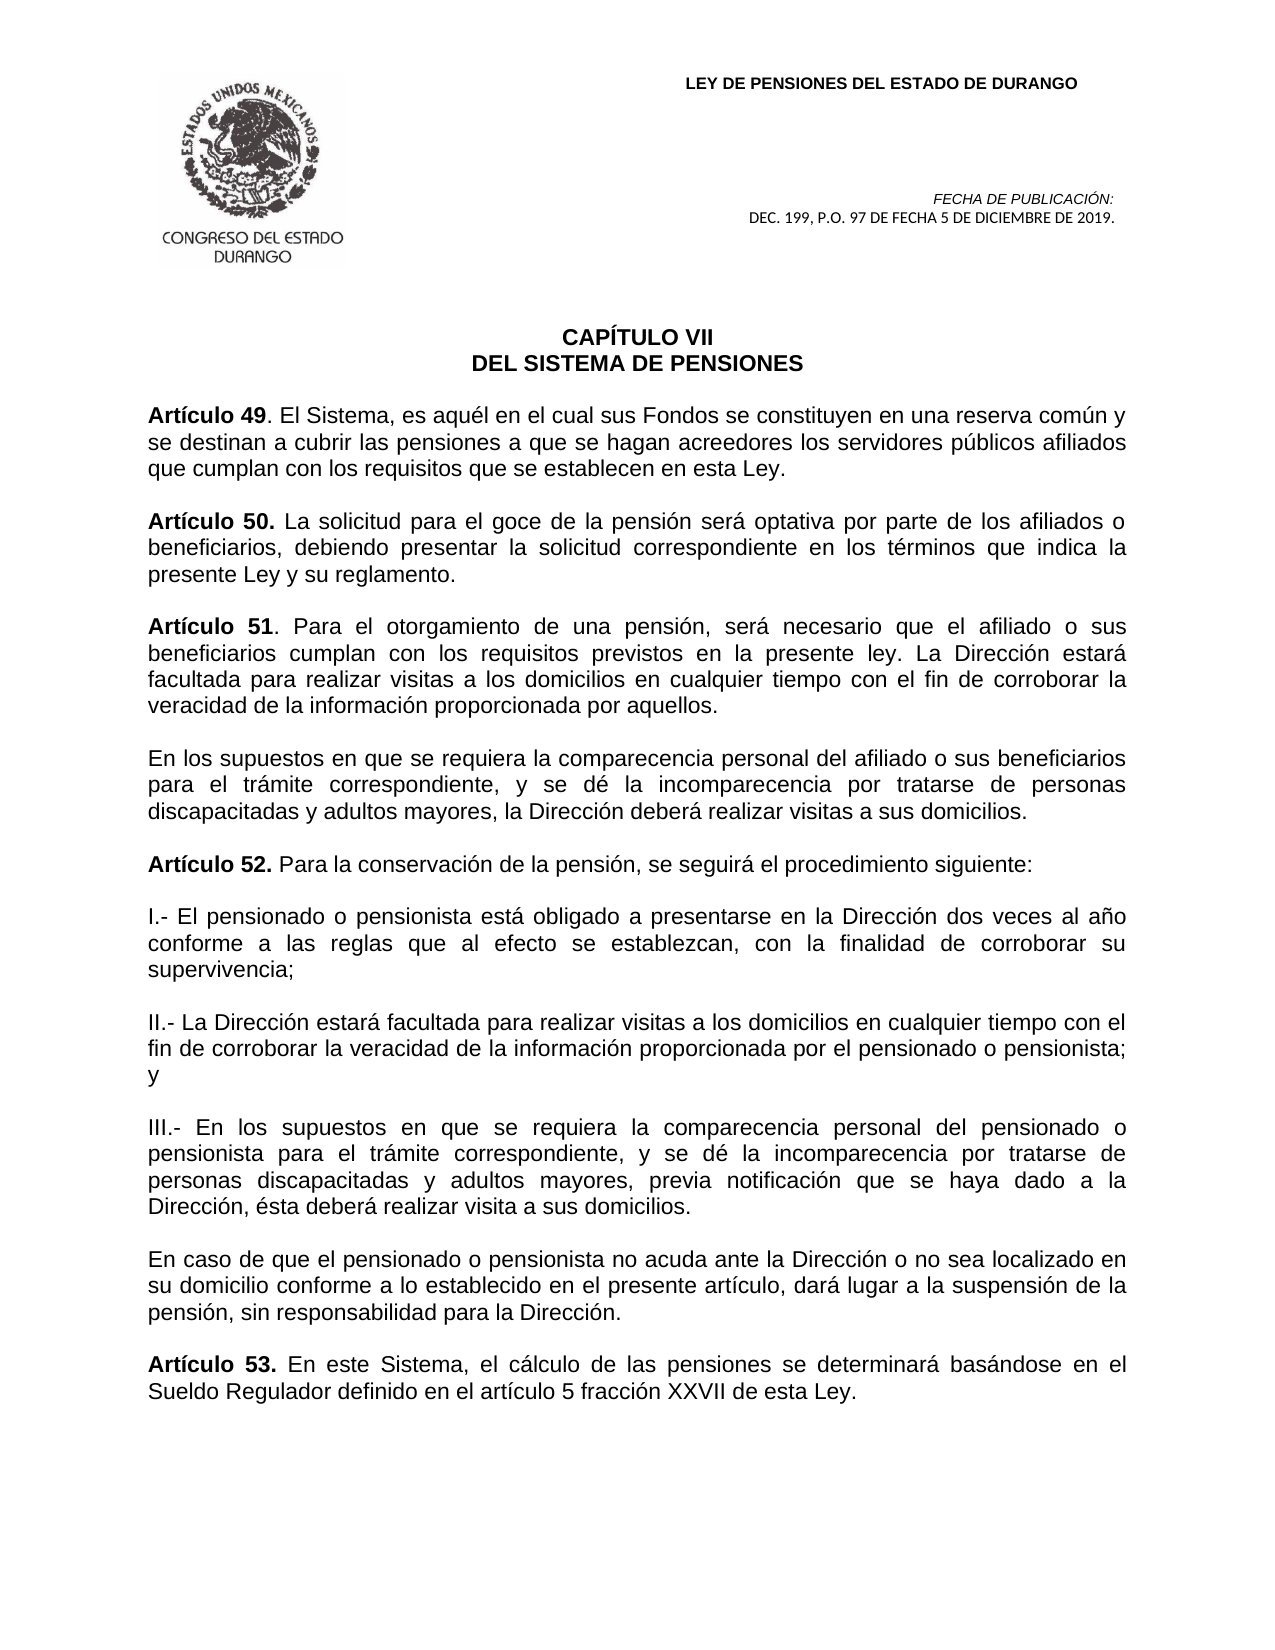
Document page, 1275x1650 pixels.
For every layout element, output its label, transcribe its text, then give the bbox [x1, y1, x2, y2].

text Artículo 50. La solicitud para el goce de la pensión será optativa por parte de los afiliados o beneficiarios, debiendo presentar la solicitud correspondiente en los términos que indica la presente Ley y su reglamento. [148, 508, 1127, 587]
text Artículo 49. El Sistema, es aquél en el cual sus Fondos se constituyen en una reserva común y se destinan a cubrir las pensiones a que se hagan acreedores los servidores públicos afiliados que cumplan con los requisitos que se establecen en esta Ley. [148, 402, 1127, 482]
text II.- La Dirección estará facultada para realizar visitas a los domicilios en cualquier tiempo con el fin de corroborar la veracidad de la información proporcionada por el pensionado o pensionista; y [148, 1009, 1127, 1088]
text Artículo 51. Para el otorgamiento de una pensión, será necesario que el afiliado o sus beneficiarios cumplan con los requisitos previstos en la presente ley. La Dirección estará facultada para realizar visitas a los domicilios en cualquier tiempo con el fin de corroborar la veracidad de la información proporcionada por aquellos. [148, 613, 1127, 719]
text III.- En los supuestos en que se requiera la comparecencia personal del pensionado o pensionista para el trámite correspondiente, y se dé la incomparecencia por tratarse de personas discapacitadas y adultos mayores, previa notificación que se haya dado a la Dirección, ésta deberá realizar visita a sus domicilios. [148, 1114, 1127, 1219]
picture [158, 73, 345, 269]
text En caso de que el pensionado o pensionista no acuda ante la Dirección o no sea localizado en su domicilio conforme a lo establecido en el presente artículo, dará lugar a la suspensión de la pensión, sin responsabilidad para la Dirección. [148, 1246, 1127, 1325]
text Artículo 52. Para la conservación de la pensión, se seguirá el procedimiento siguiente: [148, 851, 1127, 877]
text En los supuestos en que se requiera la comparecencia personal del afiliado o sus beneficiarios para el trámite correspondiente, y se dé la incomparecencia por tratarse de personas discapacitadas y adultos mayores, la Dirección deberá realizar visitas a sus domicilios. [148, 745, 1127, 824]
text I.- El pensionado o pensionista está obligado a presentarse en la Dirección dos veces al año conforme a las reglas que al efecto se establezcan, con la finalidad de corroborar su supervivencia; [148, 903, 1127, 982]
text DEL SISTEMA DE PENSIONES [148, 350, 1127, 376]
text Artículo 53. En este Sistema, el cálculo de las pensiones se determinará basándose en el Sueldo Regulador definido en el artículo 5 fracción XXVII de esta Ley. [148, 1351, 1127, 1404]
text CAPÍTULO VII [148, 323, 1127, 350]
